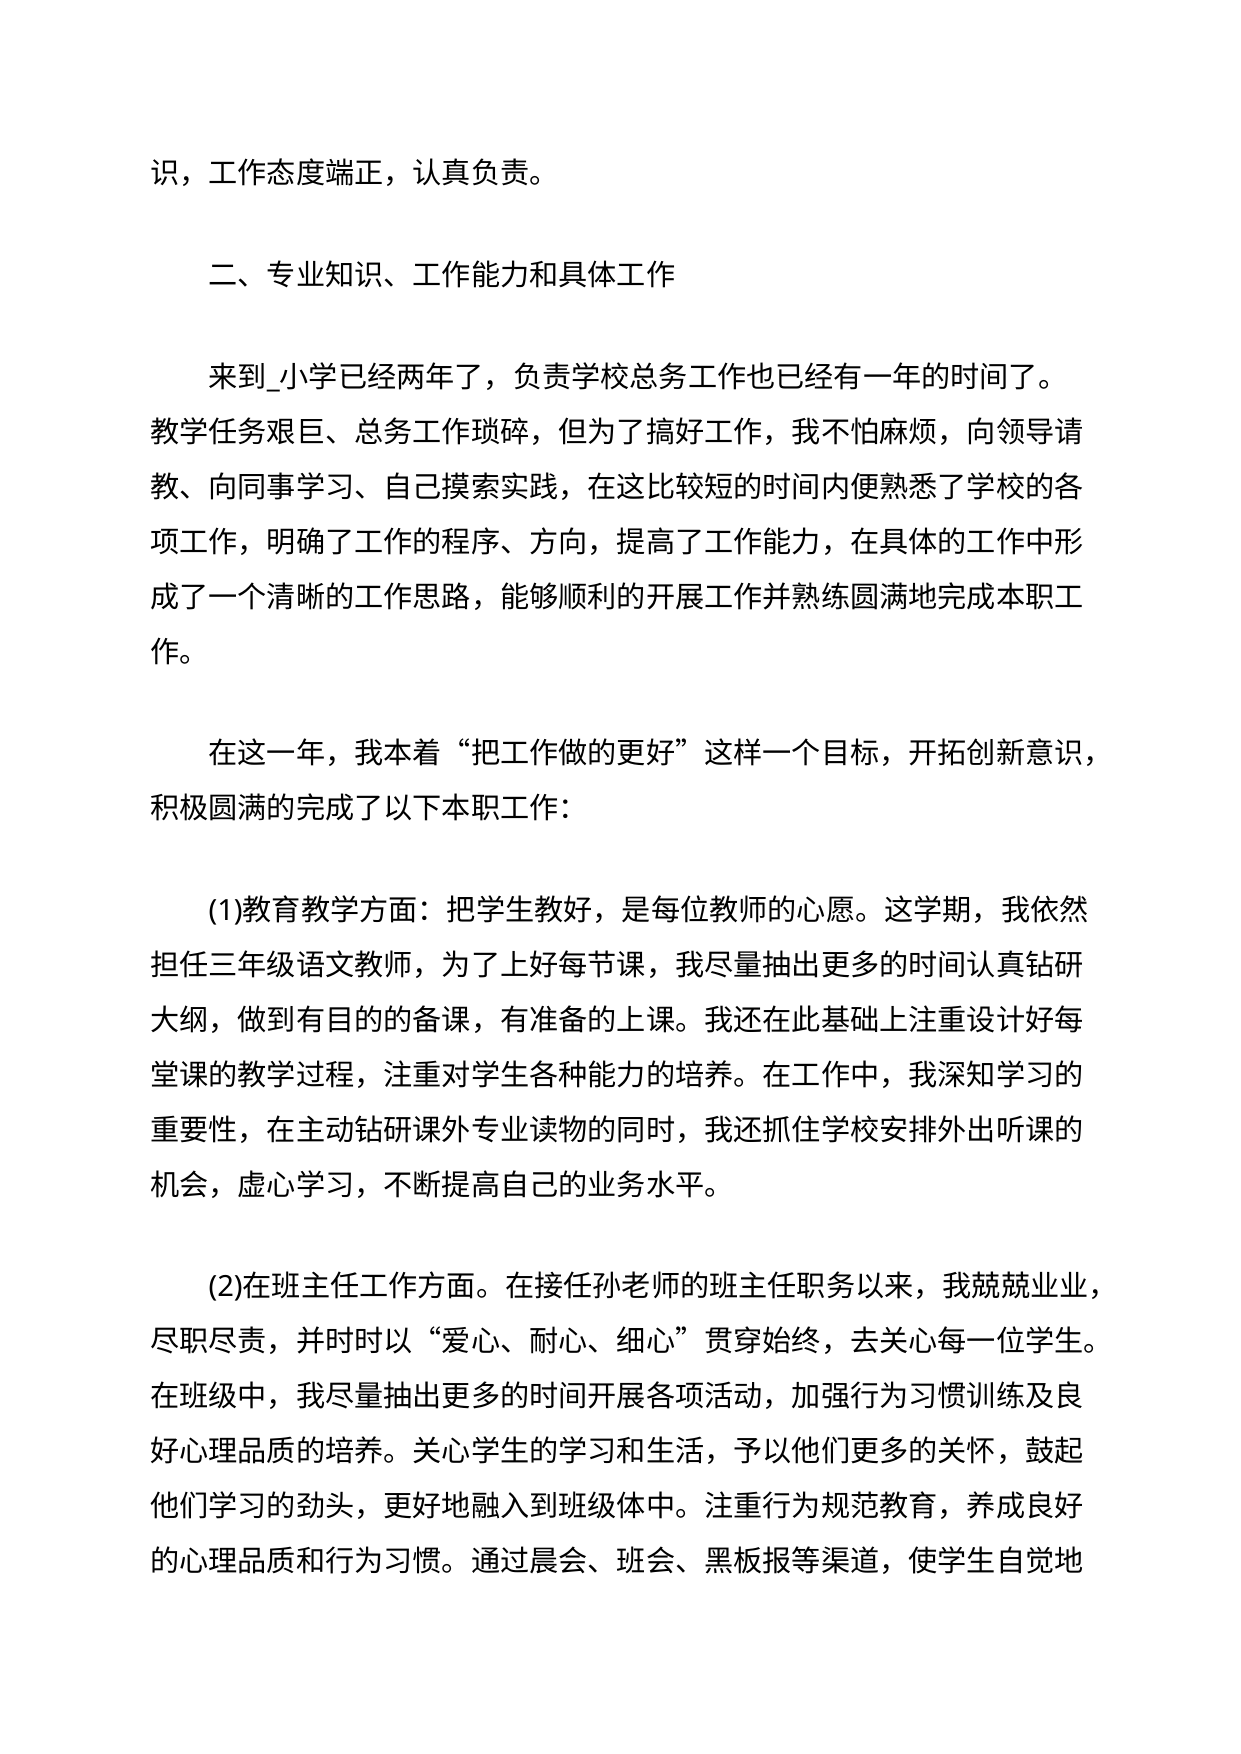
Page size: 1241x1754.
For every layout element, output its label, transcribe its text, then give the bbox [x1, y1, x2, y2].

text 在这一年，我本着“把工作做的更好”这样一个目标，开拓创新意识，积极圆满的完成了以下本职工作： [150, 730, 1090, 827]
text 二、专业知识、工作能力和具体工作 [150, 252, 1090, 294]
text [150, 150, 1090, 192]
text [150, 1263, 1090, 1580]
text (1)教育教学方面：把学生教好，是每位教师的心愿。这学期，我依然担任三年级语文教师，为了上好每节课，我尽量抽出更多的时间认真钻研大纲，做到有目的的备课，有准备的上课。我还在此基础上注重设计好每堂课的教学过程，注重对学生各种能力的培养。在工作中，我深知学习的重要性，在主动钻研课外专业读物的同时，我还抓住学校安排外出听课的机会，虚心学习，不断提高自己的业务水平。 [150, 887, 1090, 1203]
text 来到_小学已经两年了，负责学校总务工作也已经有一年的时间了。教学任务艰巨、总务工作琐碎，但为了搞好工作，我不怕麻烦，向领导请教、向同事学习、自己摸索实践，在这比较短的时间内便熟悉了学校的各项工作，明确了工作的程序、方向，提高了工作能力，在具体的工作中形成了一个清晰的工作思路，能够顺利的开展工作并熟练圆满地完成本职工作。 [150, 353, 1090, 670]
